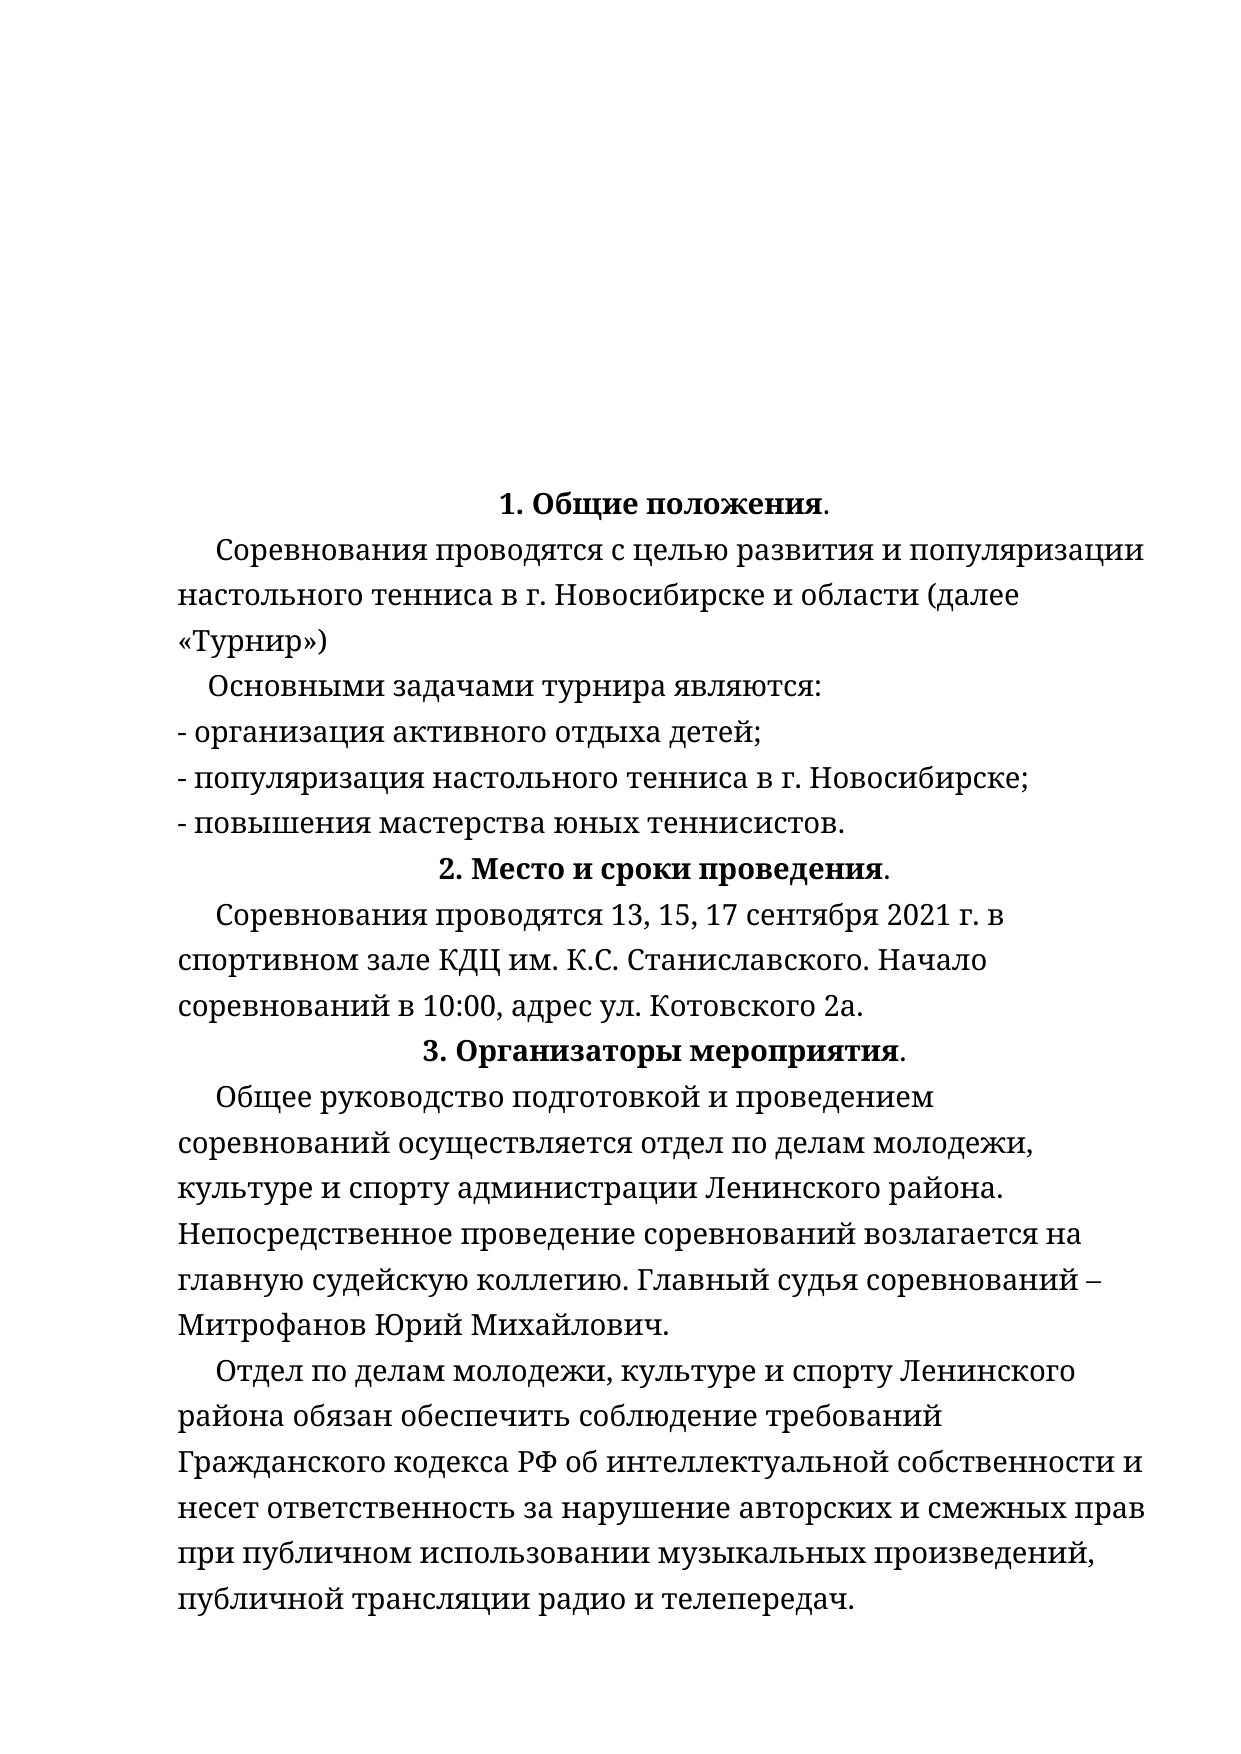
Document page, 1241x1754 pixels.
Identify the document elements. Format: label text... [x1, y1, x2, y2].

text Соревнования проводятся 13, 15, 17 сентября 2021 г. в спортивном зале КДЦ им. К.С. Станиславского. Начало соревнований в 10:00, адрес ул. Котовского 2а. [177, 894, 1152, 1025]
text - организация активного отдыха детей; [177, 711, 1152, 751]
text Отдел по делам молодежи, культуре и спорту Ленинского района обязан обеспечить соблюдение требований Гражданского кодекса РФ об интеллектуальной собственности и несет ответственность за нарушение авторских и смежных прав при публичном использовании музыкальных произведений, публичной трансляции радио и телепередач. [177, 1350, 1152, 1618]
text 2. Место и сроки проведения. [177, 848, 1152, 888]
text 3. Организаторы мероприятия. [177, 1031, 1152, 1070]
text 1. Общие положения. [177, 483, 1152, 523]
text Общее руководство подготовкой и проведением соревнований осуществляется отдел по делам молодежи, культуре и спорту администрации Ленинского района. Непосредственное проведение соревнований возлагается на главную судейскую коллегию. Главный судья соревнований – Митрофанов Юрий Михайлович. [177, 1076, 1152, 1344]
text - популяризация настольного тенниса в г. Новосибирске; [177, 757, 1152, 797]
text Соревнования проводятся с целью развития и популяризации настольного тенниса в г. Новосибирске и области (далее «Турнир») [177, 529, 1152, 660]
text Основными задачами турнира являются: [177, 666, 1152, 705]
text - повышения мастерства юных теннисистов. [177, 802, 1152, 842]
